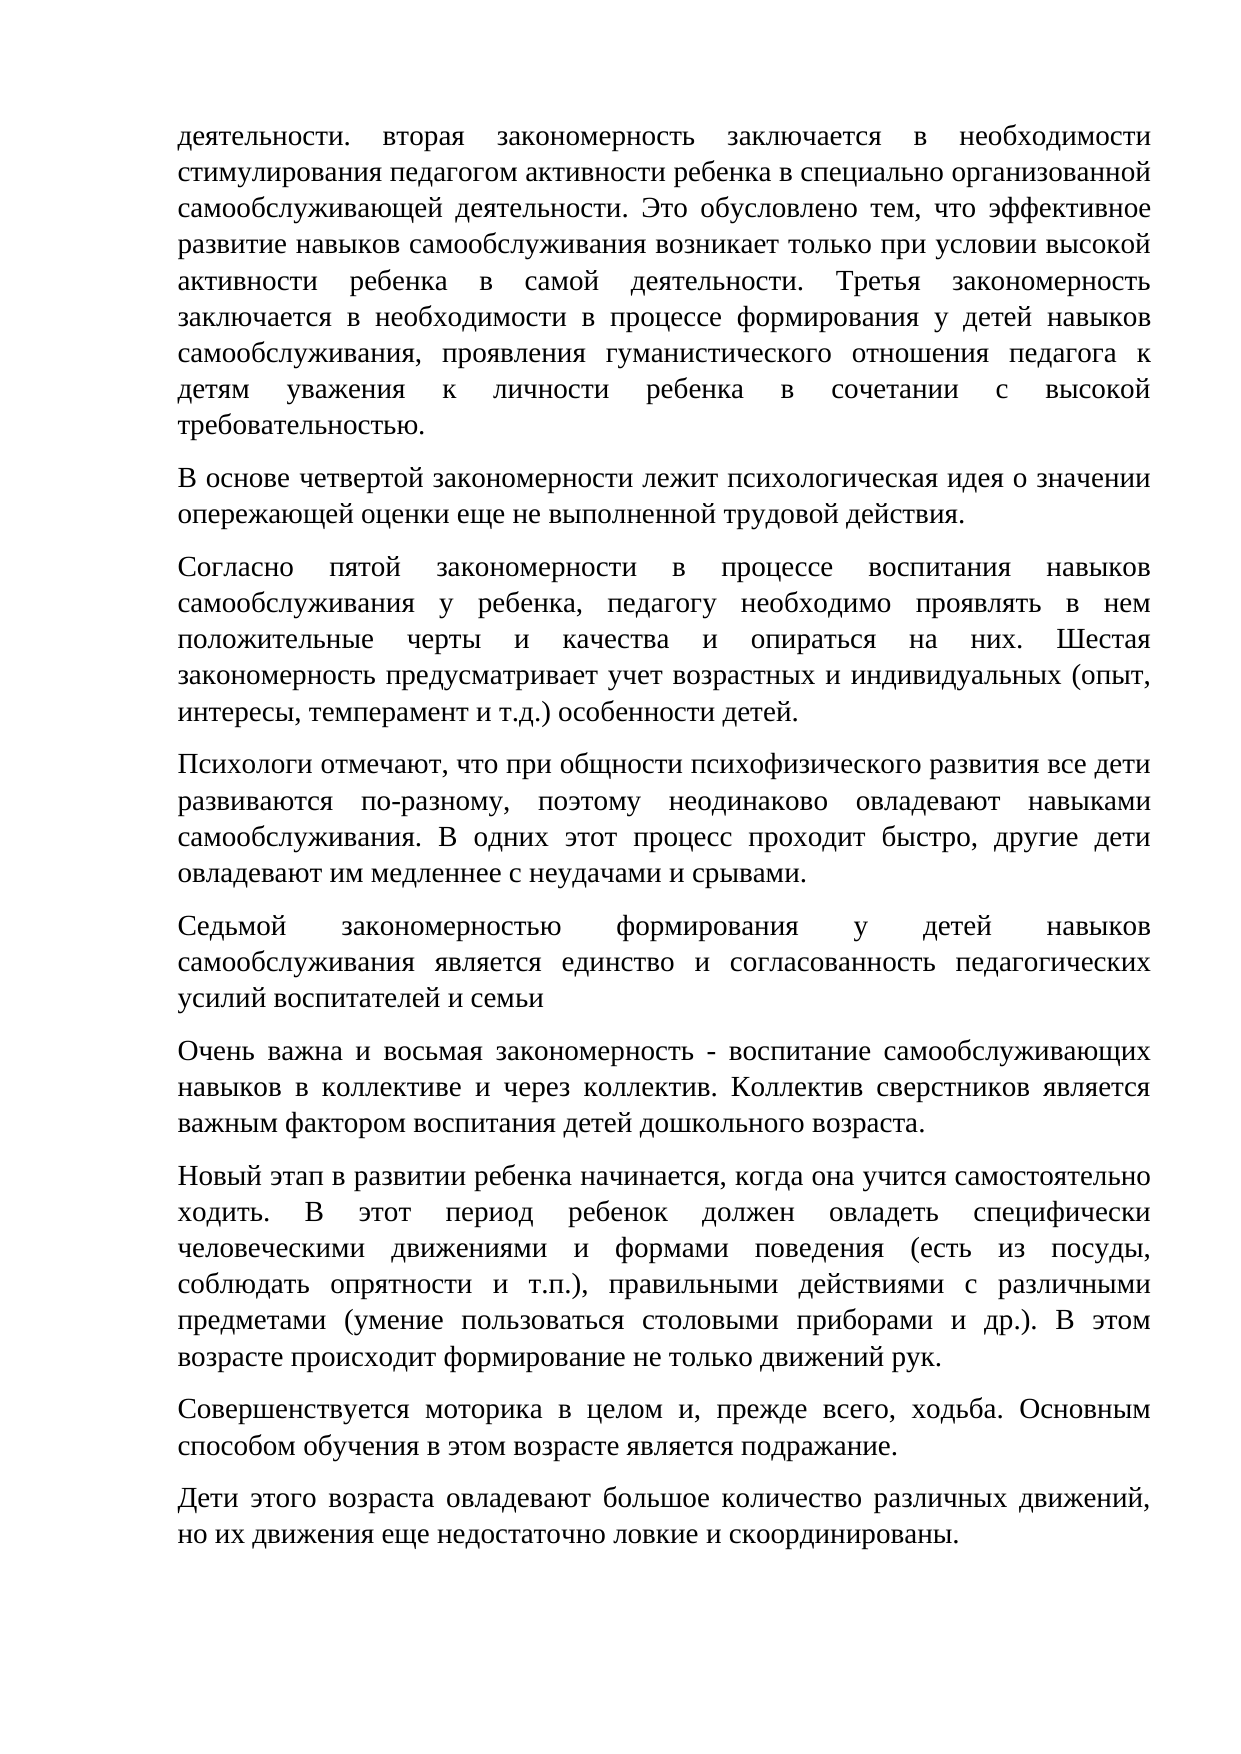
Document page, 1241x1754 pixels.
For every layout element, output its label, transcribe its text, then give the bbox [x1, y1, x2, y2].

text В основе четвертой закономерности лежит психологическая идея о значении опережающей оценки еще не выполненной трудовой действия. [177, 460, 1152, 530]
text Согласно пятой закономерности в процессе воспитания навыков самообслуживания у ребенка, педагогу необходимо проявлять в нем положительные черты и качества и опираться на них. Шестая закономерность предусматривает учет возрастных и индивидуальных (опыт, интересы, темперамент и т.д.) особенности детей. [177, 549, 1152, 727]
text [177, 118, 1152, 441]
text Седьмой закономерностью формирования у детей навыков самообслуживания является единство и согласованность педагогических усилий воспитателей и семьи [177, 908, 1152, 1013]
text Психологи отмечают, что при общности психофизического развития все дети развиваются по-разному, поэтому неодинаково овладевают навыками самообслуживания. В одних этот процесс проходит быстро, другие дети овладевают им медленнее с неудачами и срывами. [177, 746, 1152, 888]
text Дети этого возраста овладевают большое количество различных движений, но их движения еще недостаточно ловкие и скоординированы. [177, 1480, 1152, 1550]
text Новый этап в развитии ребенка начинается, когда она учится самостоятельно ходить. В этот период ребенок должен овладеть специфически человеческими движениями и формами поведения (есть из посуды, соблюдать опрятности и т.п.), правильными действиями с различными предметами (умение пользоваться столовыми приборами и др.). В этом возрасте происходит формирование не только движений рук. [177, 1158, 1152, 1372]
text Очень важна и восьмая закономерность - воспитание самообслуживающих навыков в коллективе и через коллектив. Коллектив сверстников является важным фактором воспитания детей дошкольного возраста. [177, 1033, 1152, 1139]
text Совершенствуется моторика в целом и, прежде всего, ходьба. Основным способом обучения в этом возрасте является подражание. [177, 1391, 1152, 1461]
